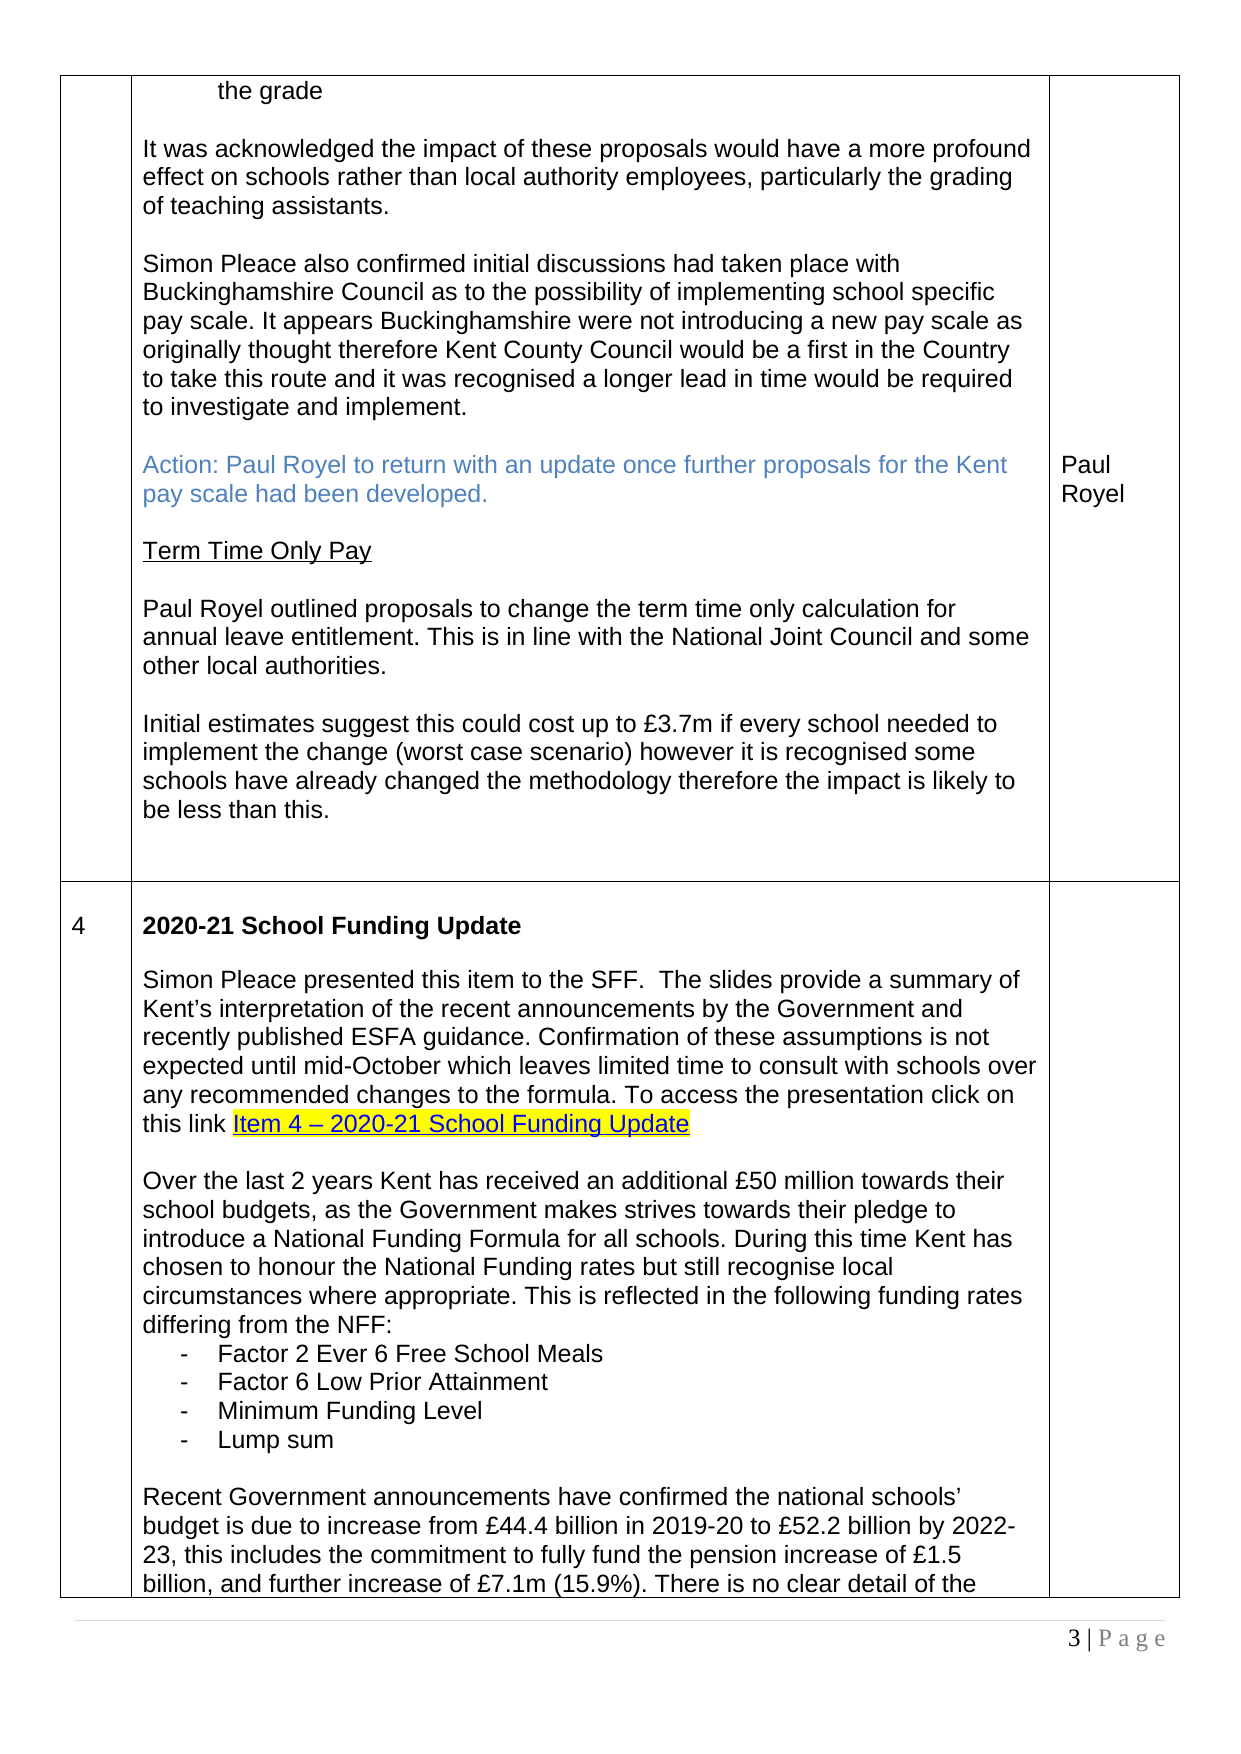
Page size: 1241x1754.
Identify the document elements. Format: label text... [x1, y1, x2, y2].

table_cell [132, 76, 1049, 881]
table_cell 4 [61, 882, 131, 1597]
table_cell 3 [61, 76, 131, 881]
table_cell [1050, 882, 1179, 1597]
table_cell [132, 882, 1049, 1597]
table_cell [1050, 76, 1179, 881]
